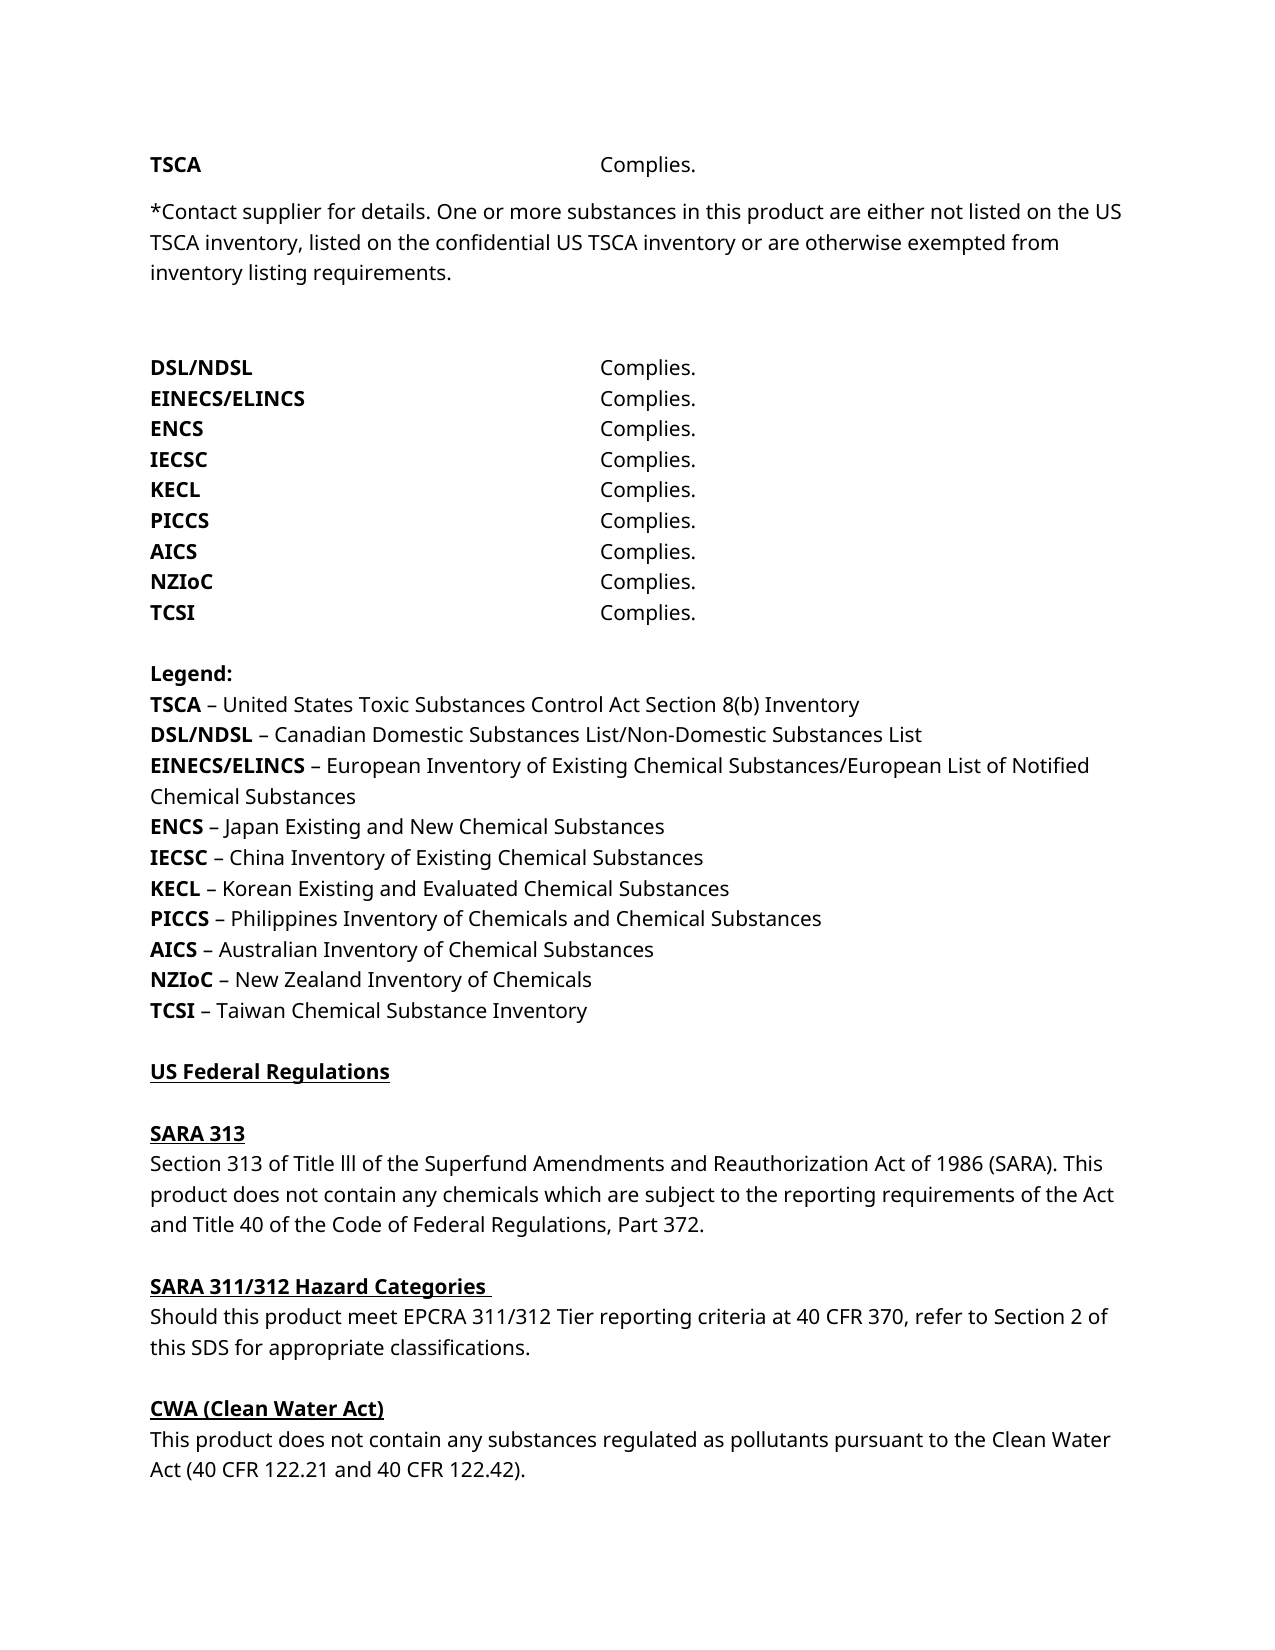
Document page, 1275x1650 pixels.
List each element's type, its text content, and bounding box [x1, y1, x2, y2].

text CWA (Clean Water Act) [150, 1394, 1125, 1423]
text PICCS – Philippines Inventory of Chemicals and Chemical Substances [150, 904, 1125, 933]
text ENCS – Japan Existing and New Chemical Substances [150, 812, 1125, 841]
text TSCA Complies. [150, 150, 1125, 178]
text Section 313 of Title lll of the Superfund Amendments and Reauthorization Act of 1986 (SARA). This product does not contain any chemicals which are subject to the reporting requirements of the Act and Title 40 of the Code of Federal Regulations, Part 372. [150, 1149, 1125, 1239]
text *Contact supplier for details. One or more substances in this product are either not listed on the US TSCA inventory, listed on the confidential US TSCA inventory or are otherwise exempted from inventory listing requirements. [150, 197, 1125, 287]
text ENCS Complies. [150, 414, 1125, 443]
text NZIoC – New Zealand Inventory of Chemicals [150, 966, 1125, 994]
text Legend: [150, 659, 1125, 688]
text KECL – Korean Existing and Evaluated Chemical Substances [150, 874, 1125, 902]
text Should this product meet EPCRA 311/312 Tier reporting criteria at 40 CFR 370, refer to Section 2 of this SDS for appropriate classifications. [150, 1302, 1125, 1362]
text EINECS/ELINCS Complies. [150, 384, 1125, 412]
text AICS – Australian Inventory of Chemical Substances [150, 935, 1125, 963]
text AICS Complies. [150, 537, 1125, 565]
text This product does not contain any substances regulated as pollutants pursuant to the Clean Water Act (40 CFR 122.21 and 40 CFR 122.42). [150, 1425, 1125, 1484]
text IECSC Complies. [150, 445, 1125, 473]
text SARA 313 [150, 1119, 1125, 1147]
text EINECS/ELINCS – European Inventory of Existing Chemical Substances/European List of Notified Chemical Substances [150, 751, 1125, 810]
text TSCA – United States Toxic Substances Control Act Section 8(b) Inventory [150, 690, 1125, 718]
text NZIoC Complies. [150, 567, 1125, 596]
text DSL/NDSL Complies. [150, 353, 1125, 382]
text KECL Complies. [150, 476, 1125, 504]
text SARA 311/312 Hazard Categories [150, 1272, 1125, 1300]
text DSL/NDSL – Canadian Domestic Substances List/Non-Domestic Substances List [150, 721, 1125, 749]
text TCSI Complies. [150, 598, 1125, 627]
text TCSI – Taiwan Chemical Substance Inventory [150, 996, 1125, 1025]
text PICCS Complies. [150, 506, 1125, 535]
text US Federal Regulations [150, 1057, 1125, 1086]
text IECSC – China Inventory of Existing Chemical Substances [150, 843, 1125, 872]
